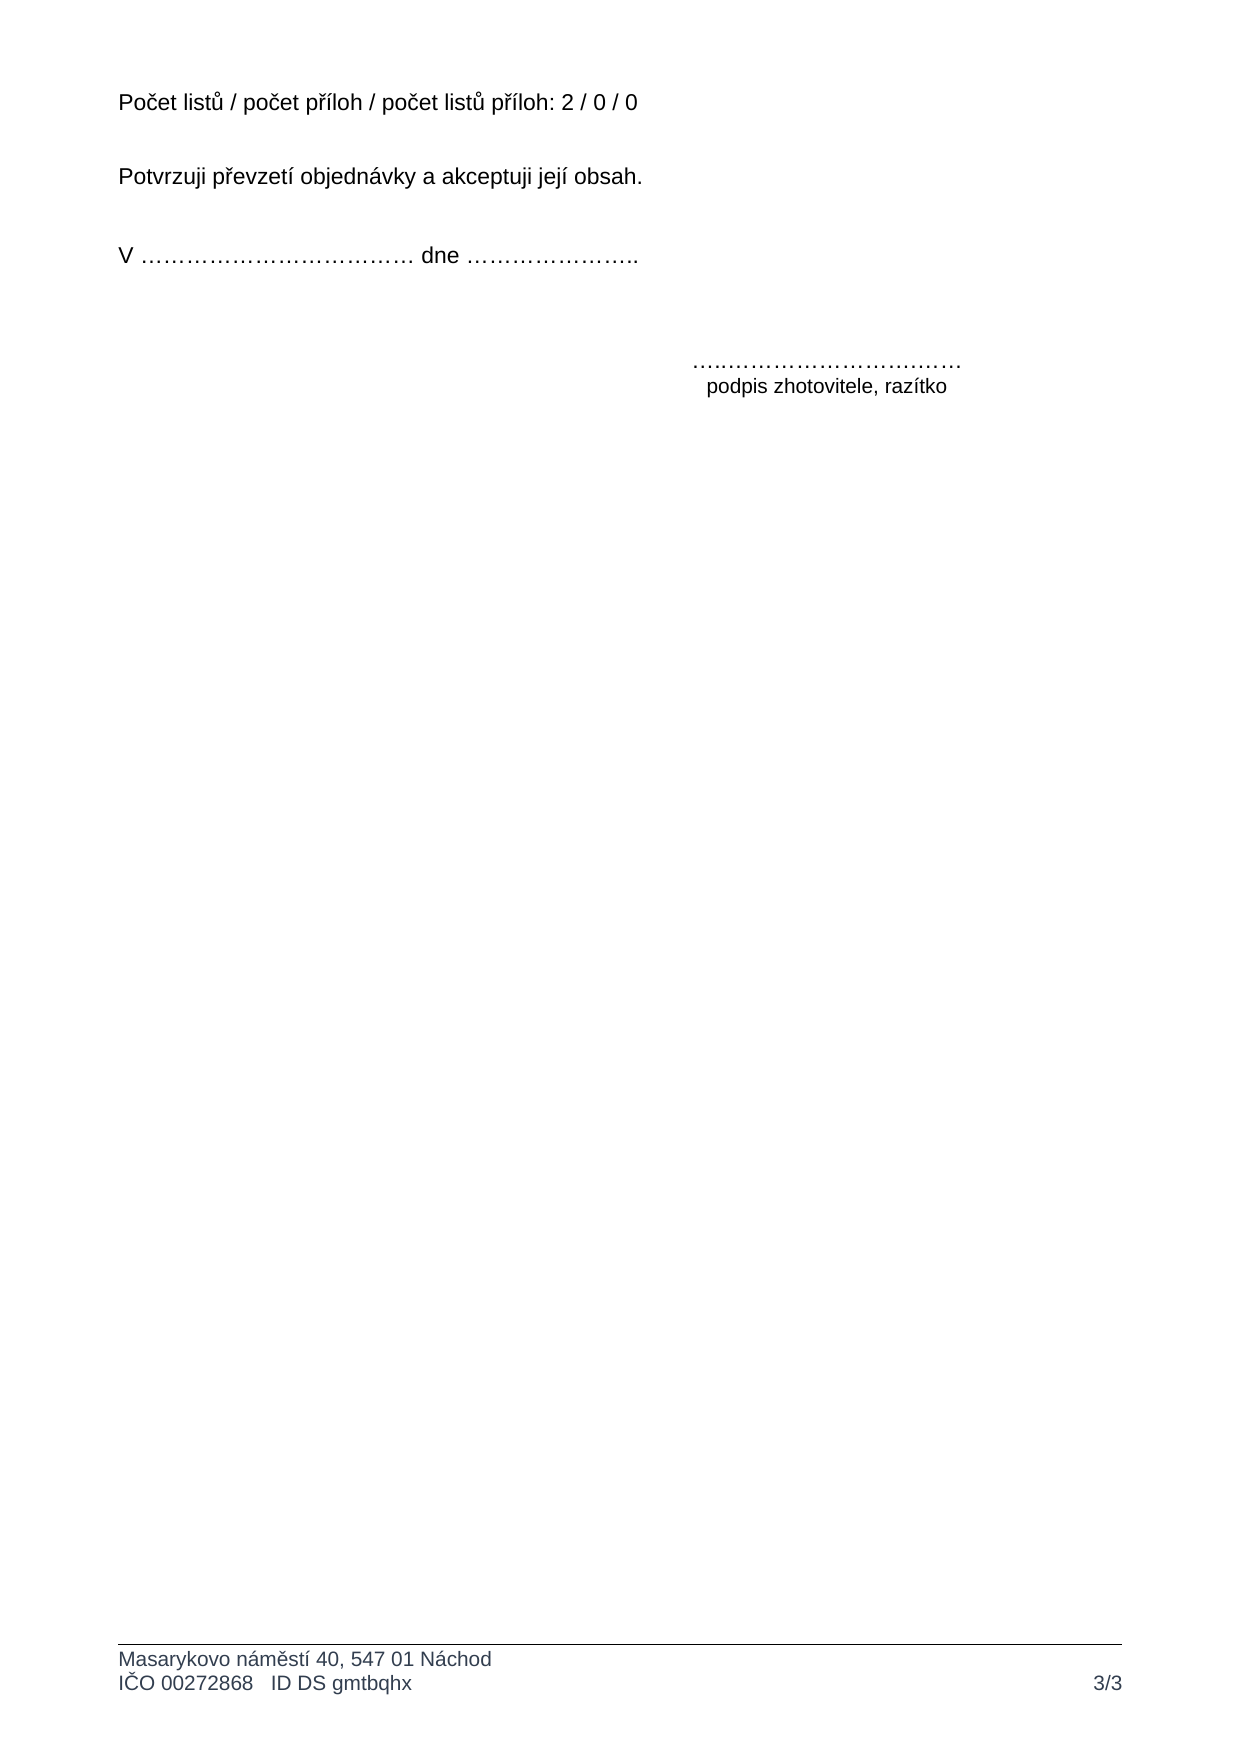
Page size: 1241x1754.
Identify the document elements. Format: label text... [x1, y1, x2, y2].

text Potvrzuji převzetí objednávky a akceptuji její obsah. [118, 163, 1122, 189]
text Počet listů / počet příloh / počet listů příloh: 2 / 0 / 0 [118, 89, 1122, 115]
text …..…………………….…… [118, 347, 1122, 374]
text V ……………………………… dne ………………….. [118, 242, 1122, 268]
text podpis zhotovitele, razítko [118, 374, 1122, 398]
